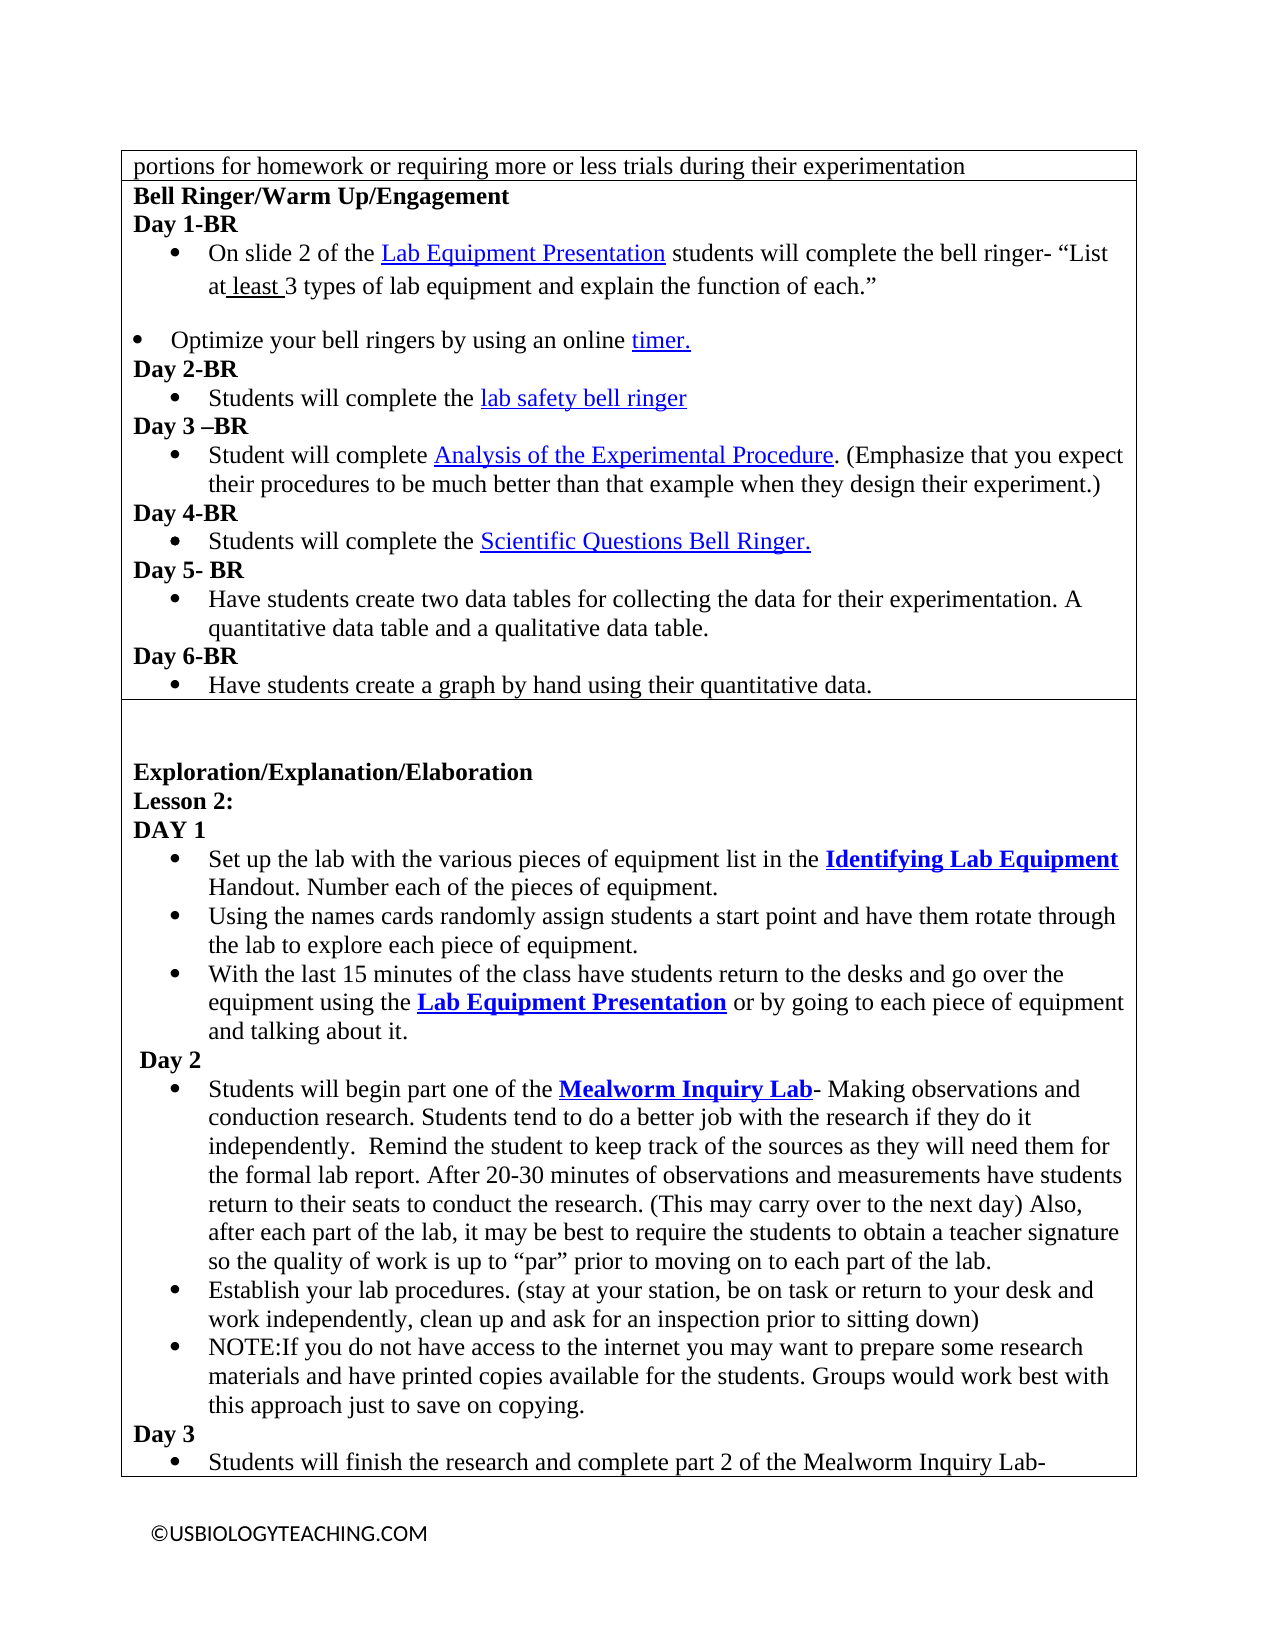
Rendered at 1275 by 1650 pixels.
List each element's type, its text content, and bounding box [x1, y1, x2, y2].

table_cell Bell Ringer/Warm Up/Engagement Day 1-BR On slide 2 of the Lab Equipment Presentation students will complete the bell ringer- “List at least 3 types of lab equipment and explain the function of each.” Optimize your bell ringers by using an online timer. Day 2-BR Students will complete the lab safety bell ringer Day 3 –BR Student will complete Analysis of the Experimental Procedure. (Emphasize that you expect their procedures to be much better than that example when they design their experiment.) Day 4-BR Students will complete the Scientific Questions Bell Ringer. Day 5- BR Have students create two data tables for collecting the data for their experimentation. A quantitative data table and a qualitative data table. Day 6-BR Have students create a graph by hand using their quantitative data. [122, 181, 1136, 699]
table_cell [122, 151, 1136, 180]
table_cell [122, 700, 1136, 1476]
